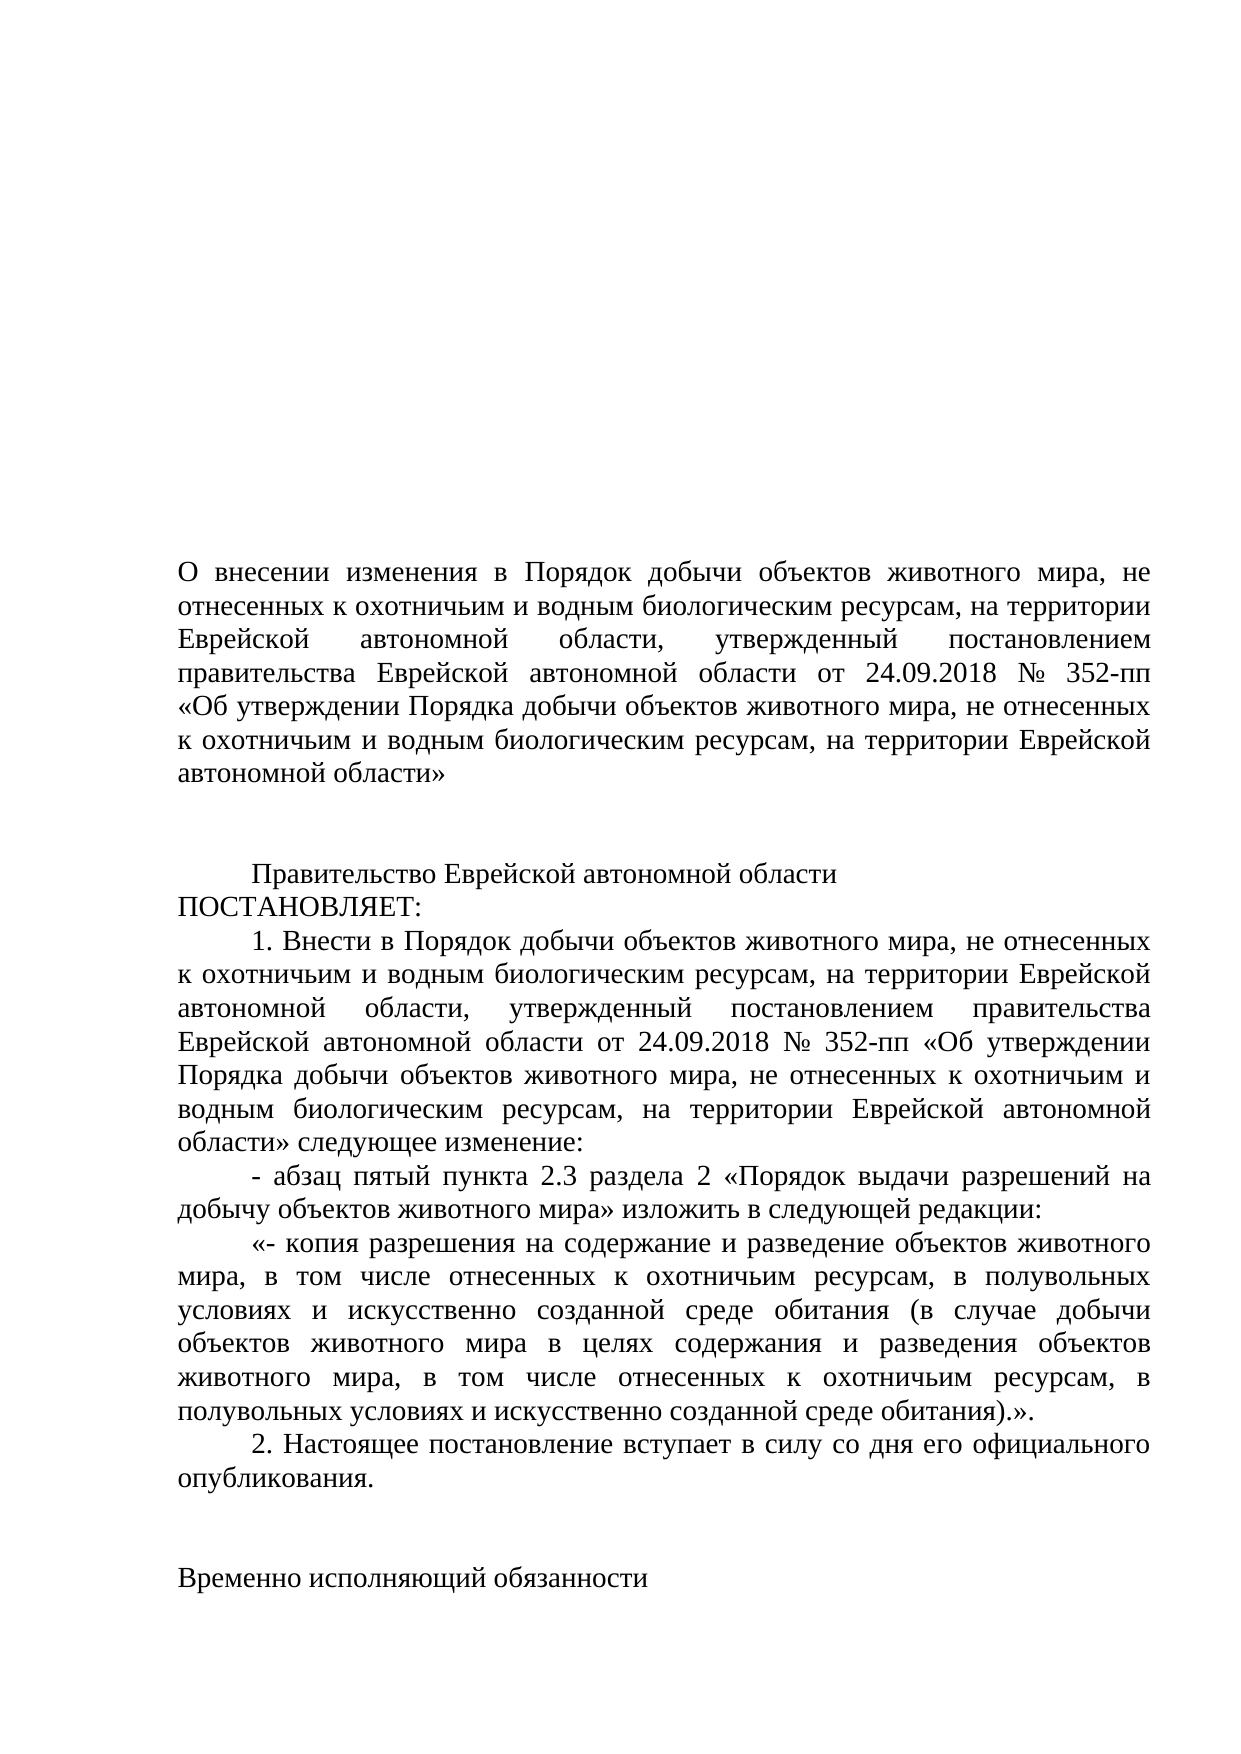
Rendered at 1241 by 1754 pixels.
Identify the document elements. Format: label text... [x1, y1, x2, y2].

text «- копия разрешения на содержание и разведение объектов животного мира, в том числе отнесенных к охотничьим ресурсам, в полувольных условиях и искусственно созданной среде обитания (в случае добычи объектов животного мира в целях содержания и разведения объектов животного мира, в том числе отнесенных к охотничьим ресурсам, в полувольных условиях и искусственно созданной среде обитания).». [177, 1225, 1152, 1426]
text - абзац пятый пункта 2.3 раздела 2 «Порядок выдачи разрешений на добычу объектов животного мира» изложить в следующей редакции: [177, 1158, 1152, 1225]
text 2. Настоящее постановление вступает в силу со дня его официального опубликования. [177, 1426, 1152, 1493]
text О внесении изменения в Порядок добычи объектов животного мира, не отнесенных к охотничьим и водным биологическим ресурсам, на территории Еврейской автономной области, утвержденный постановлением правительства Еврейской автономной области от 24.09.2018 № 352-пп «Об утверждении Порядка добычи объектов животного мира, не отнесенных к охотничьим и водным биологическим ресурсам, на территории Еврейской автономной области» [177, 554, 1152, 789]
text ПОСТАНОВЛЯЕТ: [177, 889, 1152, 923]
text Временно исполняющий обязанности [177, 1560, 1152, 1594]
text Правительство Еврейской автономной области [177, 856, 1152, 889]
text 1. Внести в Порядок добычи объектов животного мира, не отнесенных к охотничьим и водным биологическим ресурсам, на территории Еврейской автономной области, утвержденный постановлением правительства Еврейской автономной области от 24.09.2018 № 352-пп «Об утверждении Порядка добычи объектов животного мира, не отнесенных к охотничьим и водным биологическим ресурсам, на территории Еврейской автономной области» следующее изменение: [177, 923, 1152, 1158]
